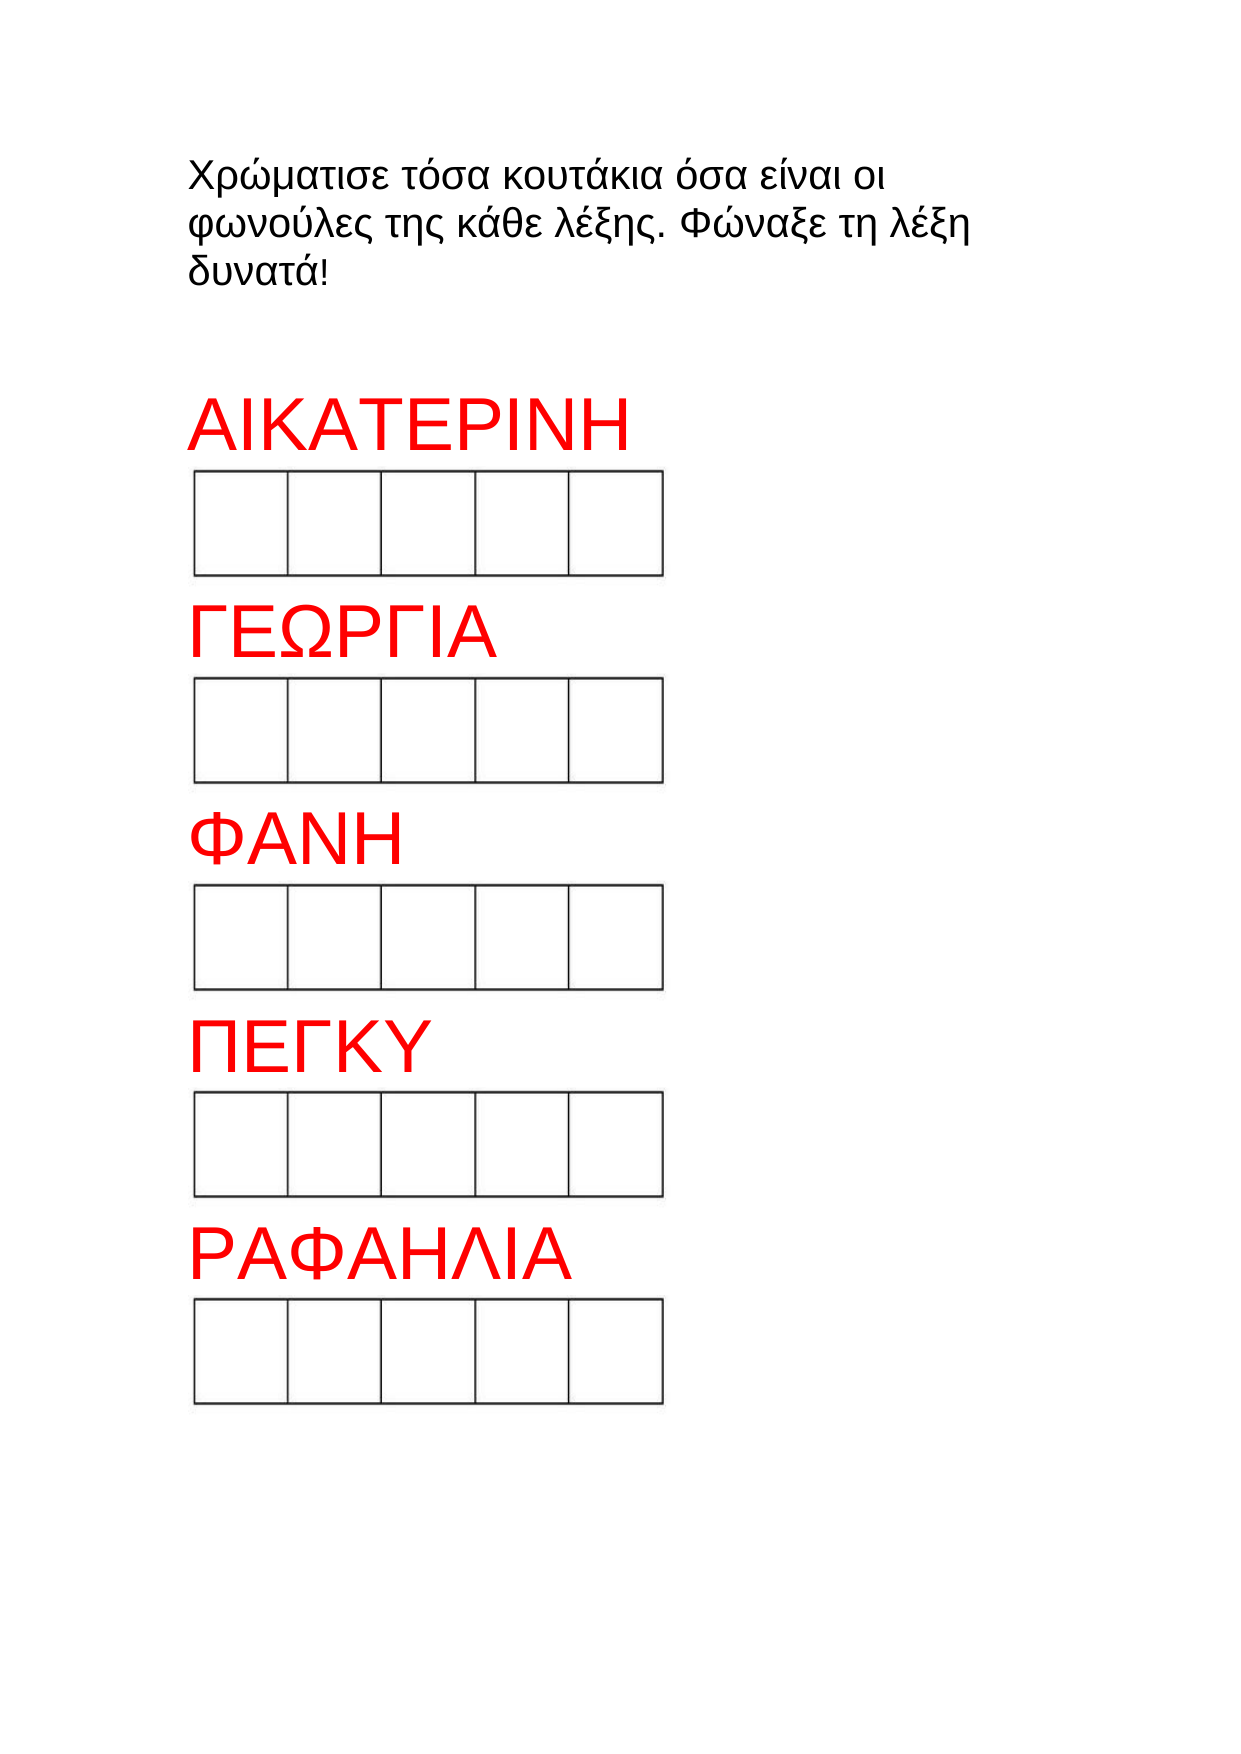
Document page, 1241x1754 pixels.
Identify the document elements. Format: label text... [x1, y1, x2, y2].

text ΦΑΝΗ [187, 794, 1053, 881]
picture [187, 673, 674, 795]
picture [187, 466, 674, 588]
text ΠΕΓΚΥ [187, 1002, 1053, 1088]
picture [187, 1295, 674, 1416]
picture [187, 1087, 674, 1209]
text ΑΙΚΑΤΕΡΙΝΗ [187, 380, 1053, 466]
text ΓΕΩΡΓΙΑ [187, 587, 1053, 673]
picture [187, 880, 674, 1002]
text ΡΑΦΑΗΛΙΑ [187, 1209, 1053, 1295]
text Χρώματισε τόσα κουτάκια όσα είναι οι φωνούλες της κάθε λέξης. Φώναξε τη λέξη δυνατά! [187, 150, 1053, 294]
